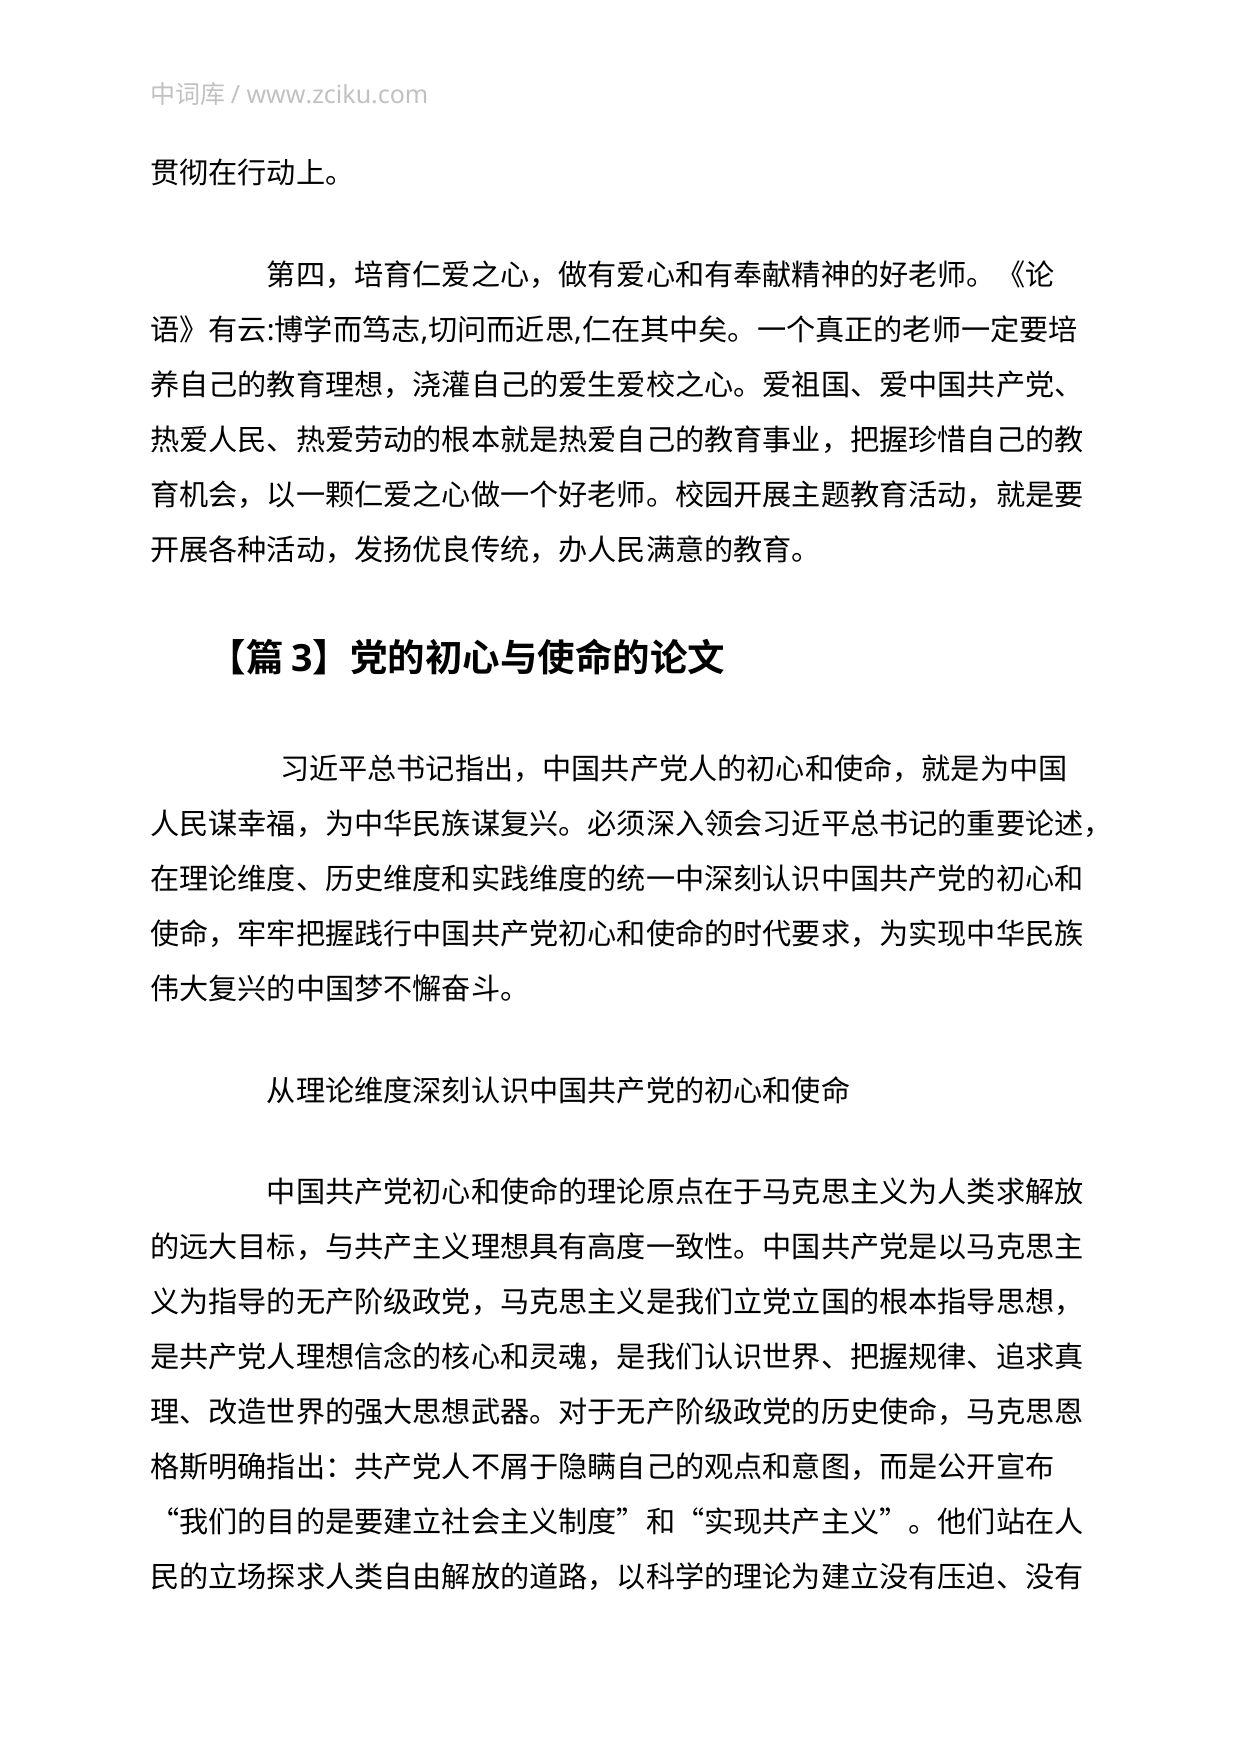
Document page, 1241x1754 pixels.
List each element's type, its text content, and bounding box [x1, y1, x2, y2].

text 习近平总书记指出，中国共产党人的初心和使命，就是为中国人民谋幸福，为中华民族谋复兴。必须深入领会习近平总书记的重要论述，在理论维度、历史维度和实践维度的统一中深刻认识中国共产党的初心和使命，牢牢把握践行中国共产党初心和使命的时代要求，为实现中华民族伟大复兴的中国梦不懈奋斗。 [150, 746, 1090, 1008]
text 从理论维度深刻认识中国共产党的初心和使命 [150, 1067, 1090, 1109]
text 【篇3】党的初心与使命的论文 [150, 628, 1090, 683]
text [150, 150, 1090, 192]
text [150, 1169, 1090, 1595]
text 第四，培育仁爱之心，做有爱心和有奉献精神的好老师。《论语》有云:博学而笃志,切问而近思,仁在其中矣。一个真正的老师一定要培养自己的教育理想，浇灌自己的爱生爱校之心。爱祖国、爱中国共产党、热爱人民、热爱劳动的根本就是热爱自己的教育事业，把握珍惜自己的教育机会，以一颗仁爱之心做一个好老师。校园开展主题教育活动，就是要开展各种活动，发扬优良传统，办人民满意的教育。 [150, 252, 1090, 569]
